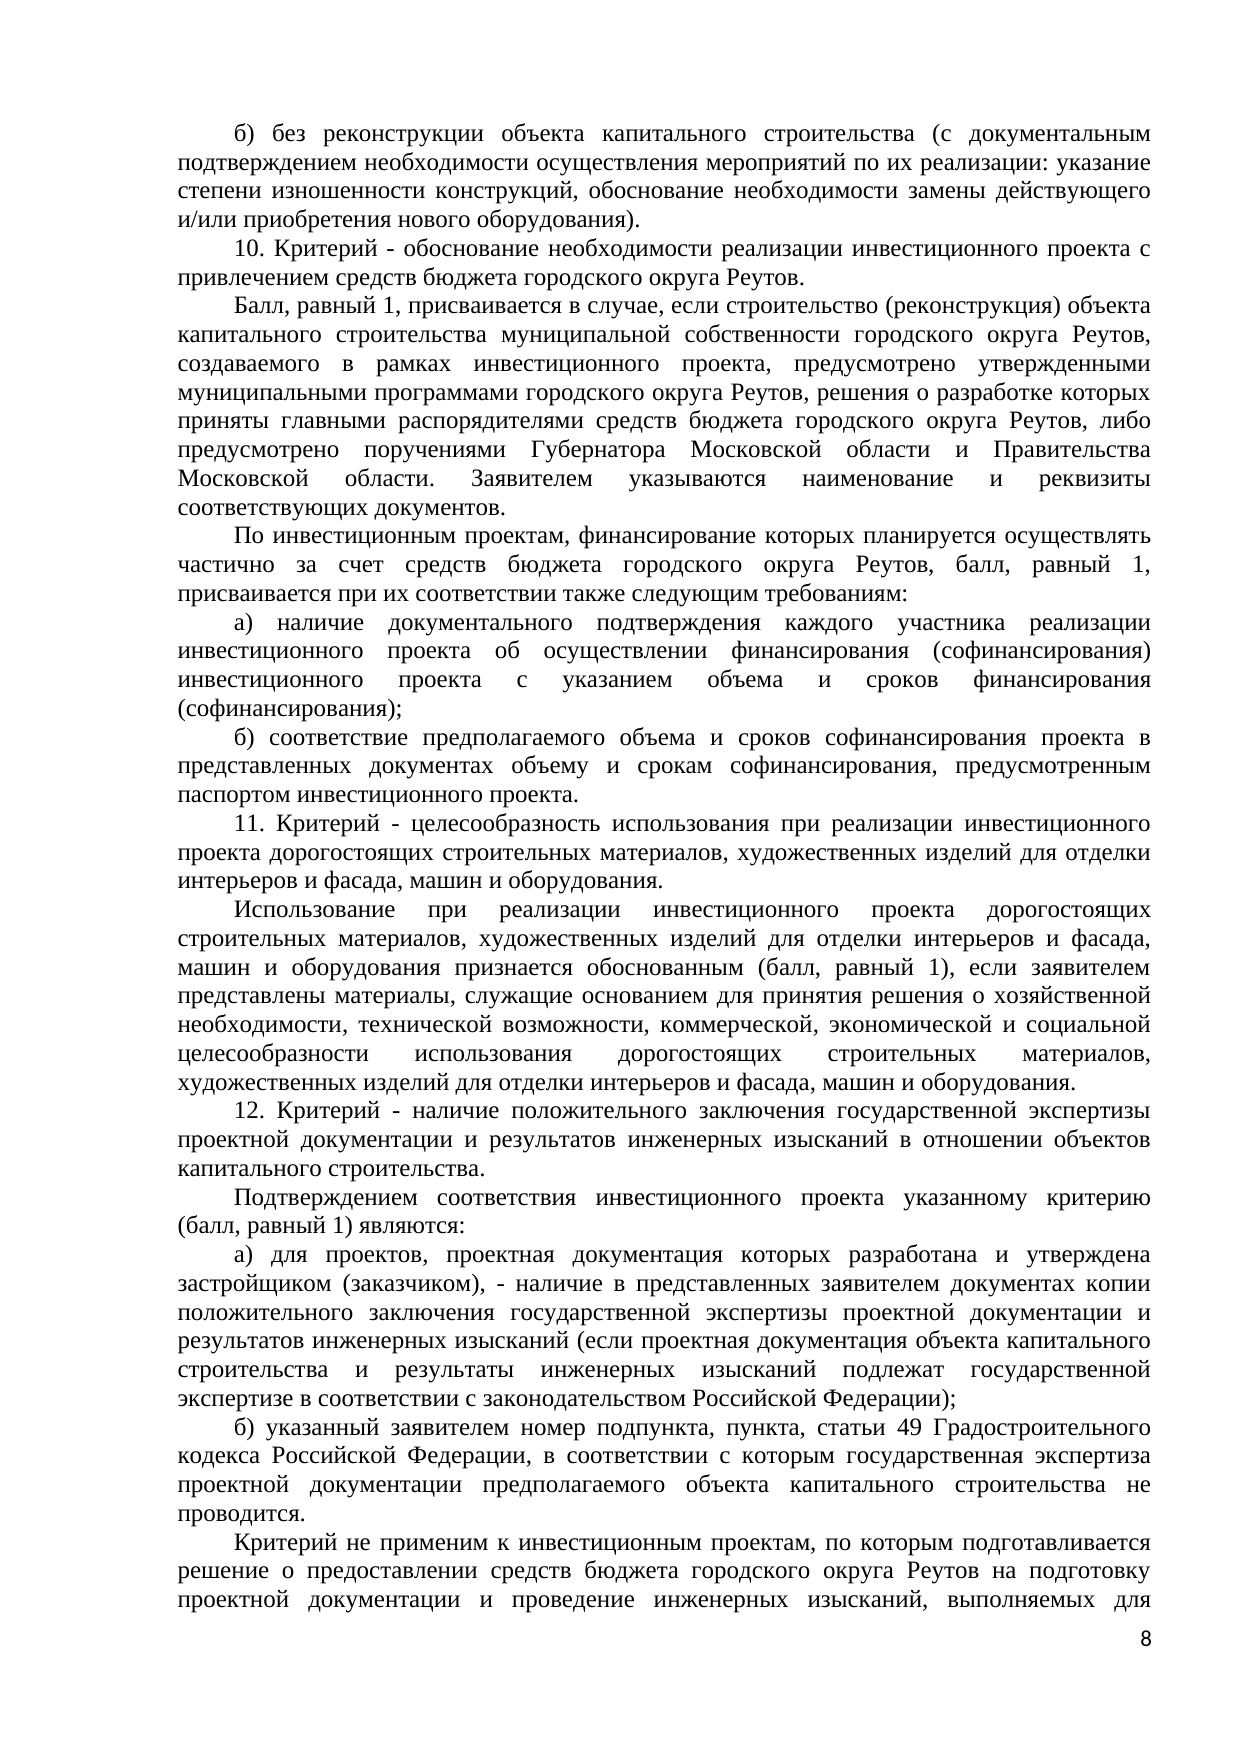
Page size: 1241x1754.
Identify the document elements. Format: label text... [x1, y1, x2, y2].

text 10. Критерий - обоснование необходимости реализации инвестиционного проекта с привлечением средств бюджета городского округа Реутов. [177, 233, 1152, 291]
text По инвестиционным проектам, финансирование которых планируется осуществлять частично за счет средств бюджета городского округа Реутов, балл, равный 1, присваивается при их соответствии также следующим требованиям: [177, 521, 1152, 607]
text б) без реконструкции объекта капитального строительства (с документальным подтверждением необходимости осуществления мероприятий по их реализации: указание степени изношенности конструкций, обоснование необходимости замены действующего и/или приобретения нового оборудования). [177, 118, 1152, 233]
text Использование при реализации инвестиционного проекта дорогостоящих строительных материалов, художественных изделий для отделки интерьеров и фасада, машин и оборудования признается обоснованным (балл, равный 1), если заявителем представлены материалы, служащие основанием для принятия решения о хозяйственной необходимости, технической возможности, коммерческой, экономической и социальной целесообразности использования дорогостоящих строительных материалов, художественных изделий для отделки интерьеров и фасада, машин и оборудования. [177, 894, 1152, 1096]
text б) указанный заявителем номер подпункта, пункта, статьи 49 Градостроительного кодекса Российской Федерации, в соответствии с которым государственная экспертиза проектной документации предполагаемого объекта капитального строительства не проводится. [177, 1412, 1152, 1527]
text б) соответствие предполагаемого объема и сроков софинансирования проекта в представленных документах объему и срокам софинансирования, предусмотренным паспортом инвестиционного проекта. [177, 722, 1152, 808]
text Балл, равный 1, присваивается в случае, если строительство (реконструкция) объекта капитального строительства муниципальной собственности городского округа Реутов, создаваемого в рамках инвестиционного проекта, предусмотрено утвержденными муниципальными программами городского округа Реутов, решения о разработке которых приняты главными распорядителями средств бюджета городского округа Реутов, либо предусмотрено поручениями Губернатора Московской области и Правительства Московской области. Заявителем указываются наименование и реквизиты соответствующих документов. [177, 291, 1152, 521]
text 11. Критерий - целесообразность использования при реализации инвестиционного проекта дорогостоящих строительных материалов, художественных изделий для отделки интерьеров и фасада, машин и оборудования. [177, 808, 1152, 894]
text а) наличие документального подтверждения каждого участника реализации инвестиционного проекта об осуществлении финансирования (софинансирования) инвестиционного проекта с указанием объема и сроков финансирования (софинансирования); [177, 607, 1152, 722]
text 12. Критерий - наличие положительного заключения государственной экспертизы проектной документации и результатов инженерных изысканий в отношении объектов капитального строительства. [177, 1096, 1152, 1182]
text а) для проектов, проектная документация которых разработана и утверждена застройщиком (заказчиком), - наличие в представленных заявителем документах копии положительного заключения государственной экспертизы проектной документации и результатов инженерных изысканий (если проектная документация объекта капитального строительства и результаты инженерных изысканий подлежат государственной экспертизе в соответствии с законодательством Российской Федерации); [177, 1239, 1152, 1412]
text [177, 1527, 1152, 1613]
text Подтверждением соответствия инвестиционного проекта указанному критерию (балл, равный 1) являются: [177, 1182, 1152, 1239]
